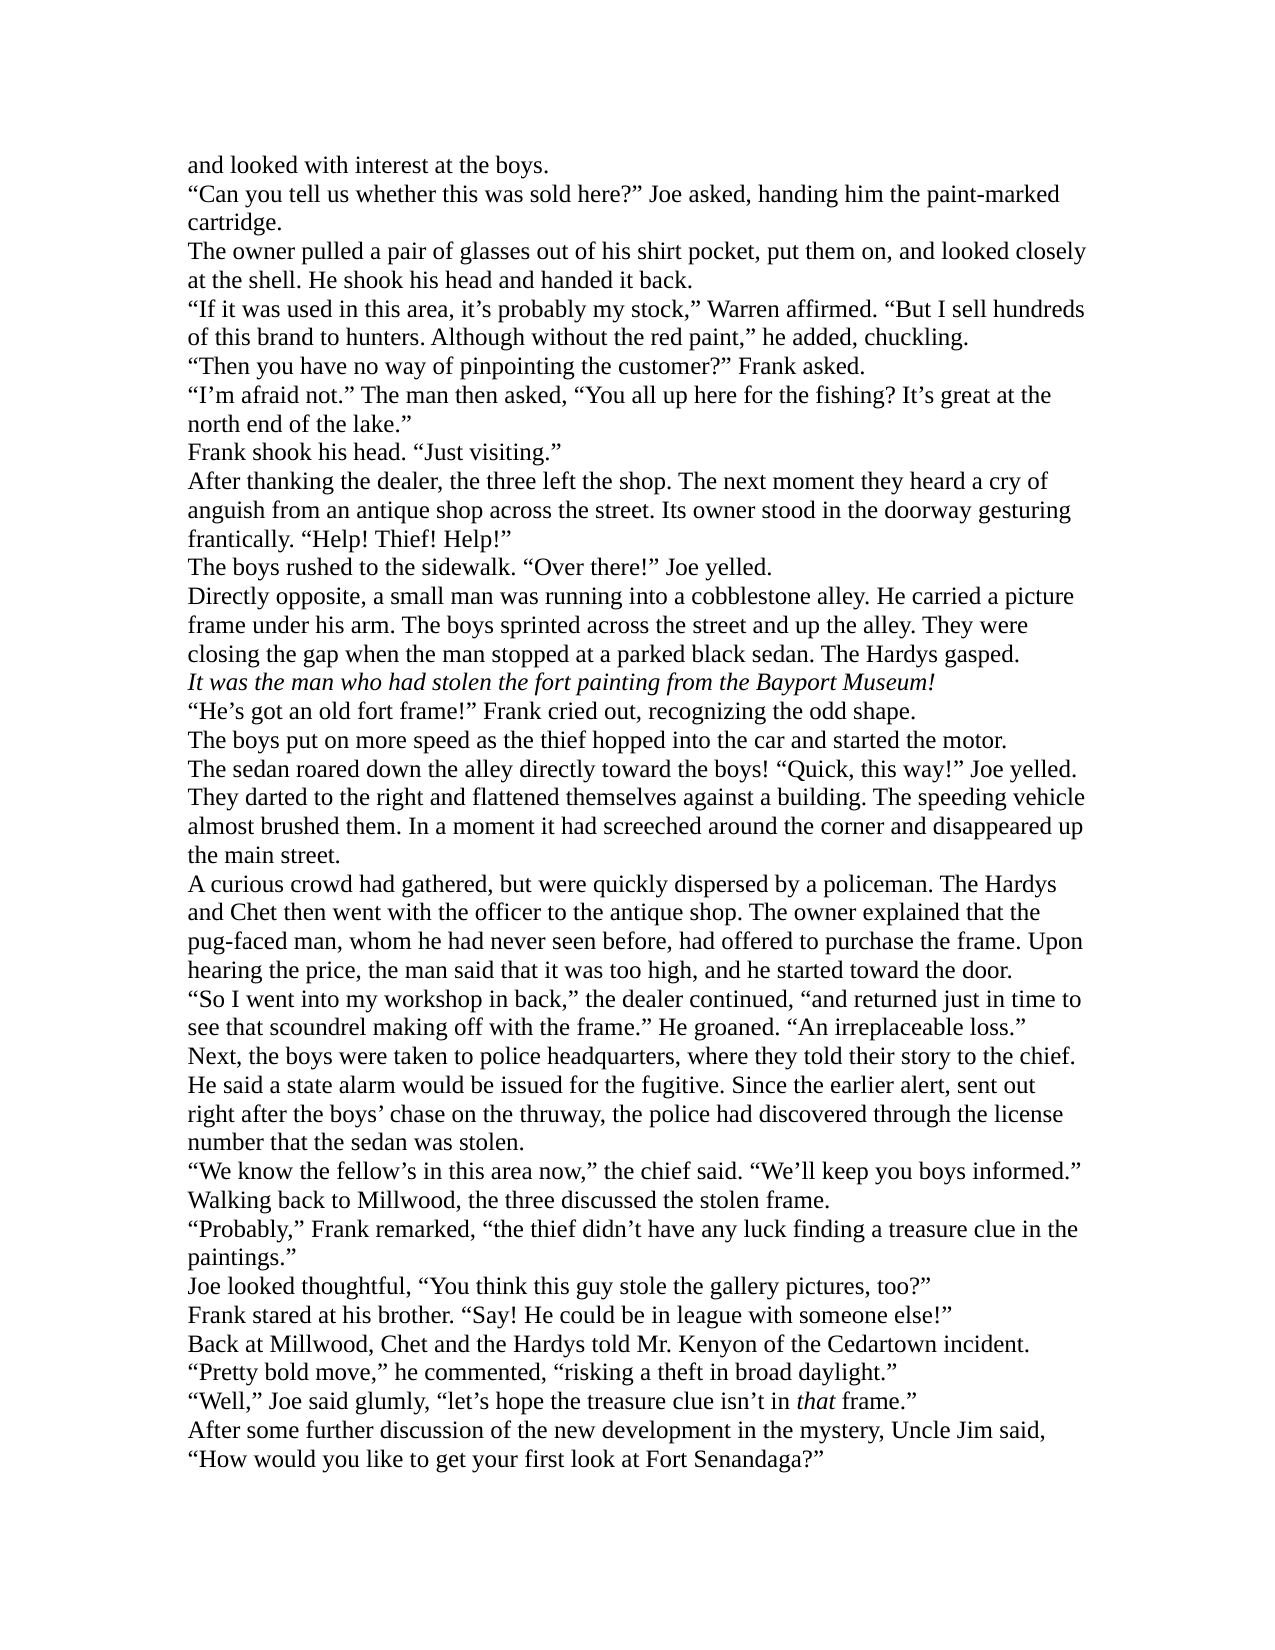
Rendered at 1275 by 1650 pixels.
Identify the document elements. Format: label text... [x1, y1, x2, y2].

text “If it was used in this area, it’s probably my stock,” Warren affirmed. “But I sell hundreds of this brand to hunters. Although without the red paint,” he added, chuckling. [187, 437, 1087, 495]
text Walking back to Millwood, the three discussed the stolen frame. [187, 1357, 1087, 1386]
text “Probably,” Frank remarked, “the thief didn’t have any luck finding a treasure clue in the paintings.” [187, 1386, 1087, 1444]
text Next, the boys were taken to police headquarters, where they told their story to the chief. He said a state alarm would be issued for the fugitive. Since the earlier alert, sent out right after the boys’ chase on the thruway, the police had discovered through the license number that the sedan was stolen. [187, 1185, 1087, 1300]
text The sedan roared down the alley directly toward the boys! “Quick, this way!” Joe yelled. [187, 897, 1087, 926]
text The owner pulled a pair of glasses out of his shirt pocket, put them on, and looked closely at the shell. He shook his head and handed it back. [187, 380, 1087, 437]
text “We know the fellow’s in this area now,” the chief said. “We’ll keep you boys informed.” [187, 1300, 1087, 1357]
text It was the man who had stolen the fort painting from the Bayport Museum! [187, 811, 1087, 840]
text The boys rushed to the sidewalk. “Over there!” Joe yelled. [187, 696, 1087, 725]
text They darted to the right and flattened themselves against a building. The speeding vehicle almost brushed them. In a moment it had screeched around the corner and disappeared up the main street. [187, 926, 1087, 1012]
text A long, cluttered counter extended along a dusty wall hung with assorted hunting and fishing equipment. Frank rang the counter bell, and a slender hawk-nosed man with a full black beard emerged from a back room. [187, 150, 1087, 236]
text “So I went into my workshop in back,” the dealer continued, “and returned just in time to see that scoundrel making off with the frame.” He groaned. “An irreplaceable loss.” [187, 1127, 1087, 1185]
text After thanking the dealer, the three left the shop. The next moment they heard a cry of anguish from an antique shop across the street. Its owner stood in the doorway gesturing frantically. “Help! Thief! Help!” [187, 610, 1087, 696]
text “Right. What can I do for you?” he asked, smiling. He spread his hands on the counter and looked with interest at the boys. [187, 265, 1087, 322]
text “I’m afraid not.” The man then asked, “You all up here for the fishing? It’s great at the north end of the lake.” [187, 524, 1087, 581]
text The boys put on more speed as the thief hopped into the car and started the motor. [187, 869, 1087, 897]
text Directly opposite, a small man was running into a cobblestone alley. He carried a picture frame under his arm. The boys sprinted across the street and up the alley. They were closing the gap when the man stopped at a parked black sedan. The Hardys gasped. [187, 725, 1087, 811]
text “He’s got an old fort frame!” Frank cried out, recognizing the odd shape. [187, 840, 1087, 869]
text “Then you have no way of pinpointing the customer?” Frank asked. [187, 495, 1087, 524]
text Frank shook his head. “Just visiting.” [187, 581, 1087, 610]
text “Mr. Warren?” Frank inquired. [187, 236, 1087, 265]
text Joe looked thoughtful, “You think this guy stole the gallery pictures, too?” [187, 1444, 1087, 1472]
text A curious crowd had gathered, but were quickly dispersed by a policeman. The Hardys and Chet then went with the officer to the antique shop. The owner explained that the pug-faced man, whom he had never seen before, had offered to purchase the frame. Upon hearing the price, the man said that it was too high, and he started toward the door. [187, 1012, 1087, 1127]
text “Can you tell us whether this was sold here?” Joe asked, handing him the paint-marked cartridge. [187, 322, 1087, 380]
